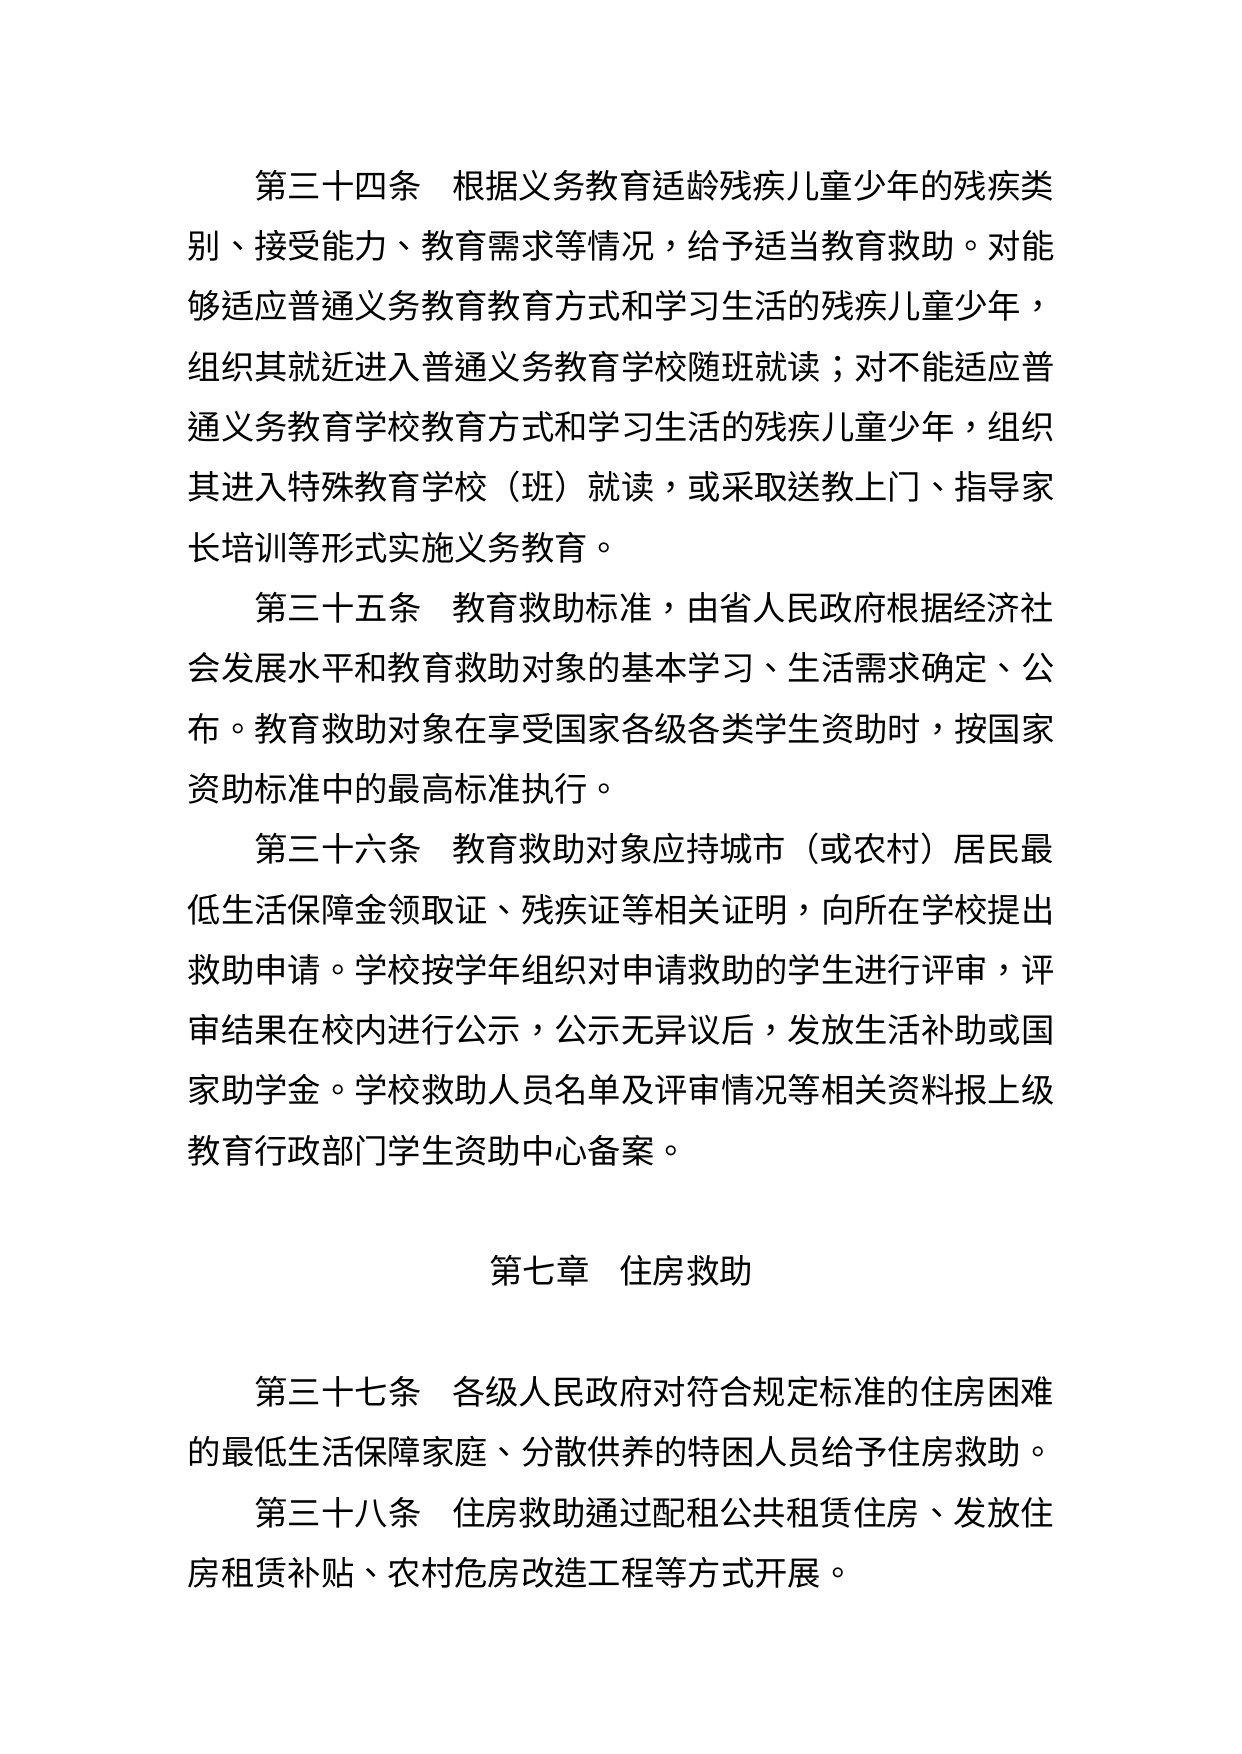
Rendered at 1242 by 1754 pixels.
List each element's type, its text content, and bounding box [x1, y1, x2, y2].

text 第三十五条 教育救助标准，由省人民政府根据经济社会发展水平和教育救助对象的基本学习、生活需求确定、公布。教育救助对象在享受国家各级各类学生资助时，按国家资助标准中的最高标准执行。 [187, 572, 1054, 813]
text 第三十四条 根据义务教育适龄残疾儿童少年的残疾类别、接受能力、教育需求等情况，给予适当教育救助。对能够适应普通义务教育教育方式和学习生活的残疾儿童少年，组织其就近进入普通义务教育学校随班就读；对不能适应普通义务教育学校教育方式和学习生活的残疾儿童少年，组织其进入特殊教育学校（班）就读，或采取送教上门、指导家长培训等形式实施义务教育。 [187, 150, 1054, 572]
text 第三十七条 各级人民政府对符合规定标准的住房困难的最低生活保障家庭、分散供养的特困人员给予住房救助。 [187, 1356, 1054, 1477]
text 第三十六条 教育救助对象应持城市（或农村）居民最低生活保障金领取证、残疾证等相关证明，向所在学校提出救助申请。学校按学年组织对申请救助的学生进行评审，评审结果在校内进行公示，公示无异议后，发放生活补助或国家助学金。学校救助人员名单及评审情况等相关资料报上级教育行政部门学生资助中心备案。 [187, 813, 1054, 1175]
text 第七章 住房救助 [187, 1236, 1054, 1296]
text 第三十八条 住房救助通过配租公共租赁住房、发放住房租赁补贴、农村危房改造工程等方式开展。 [187, 1477, 1054, 1597]
